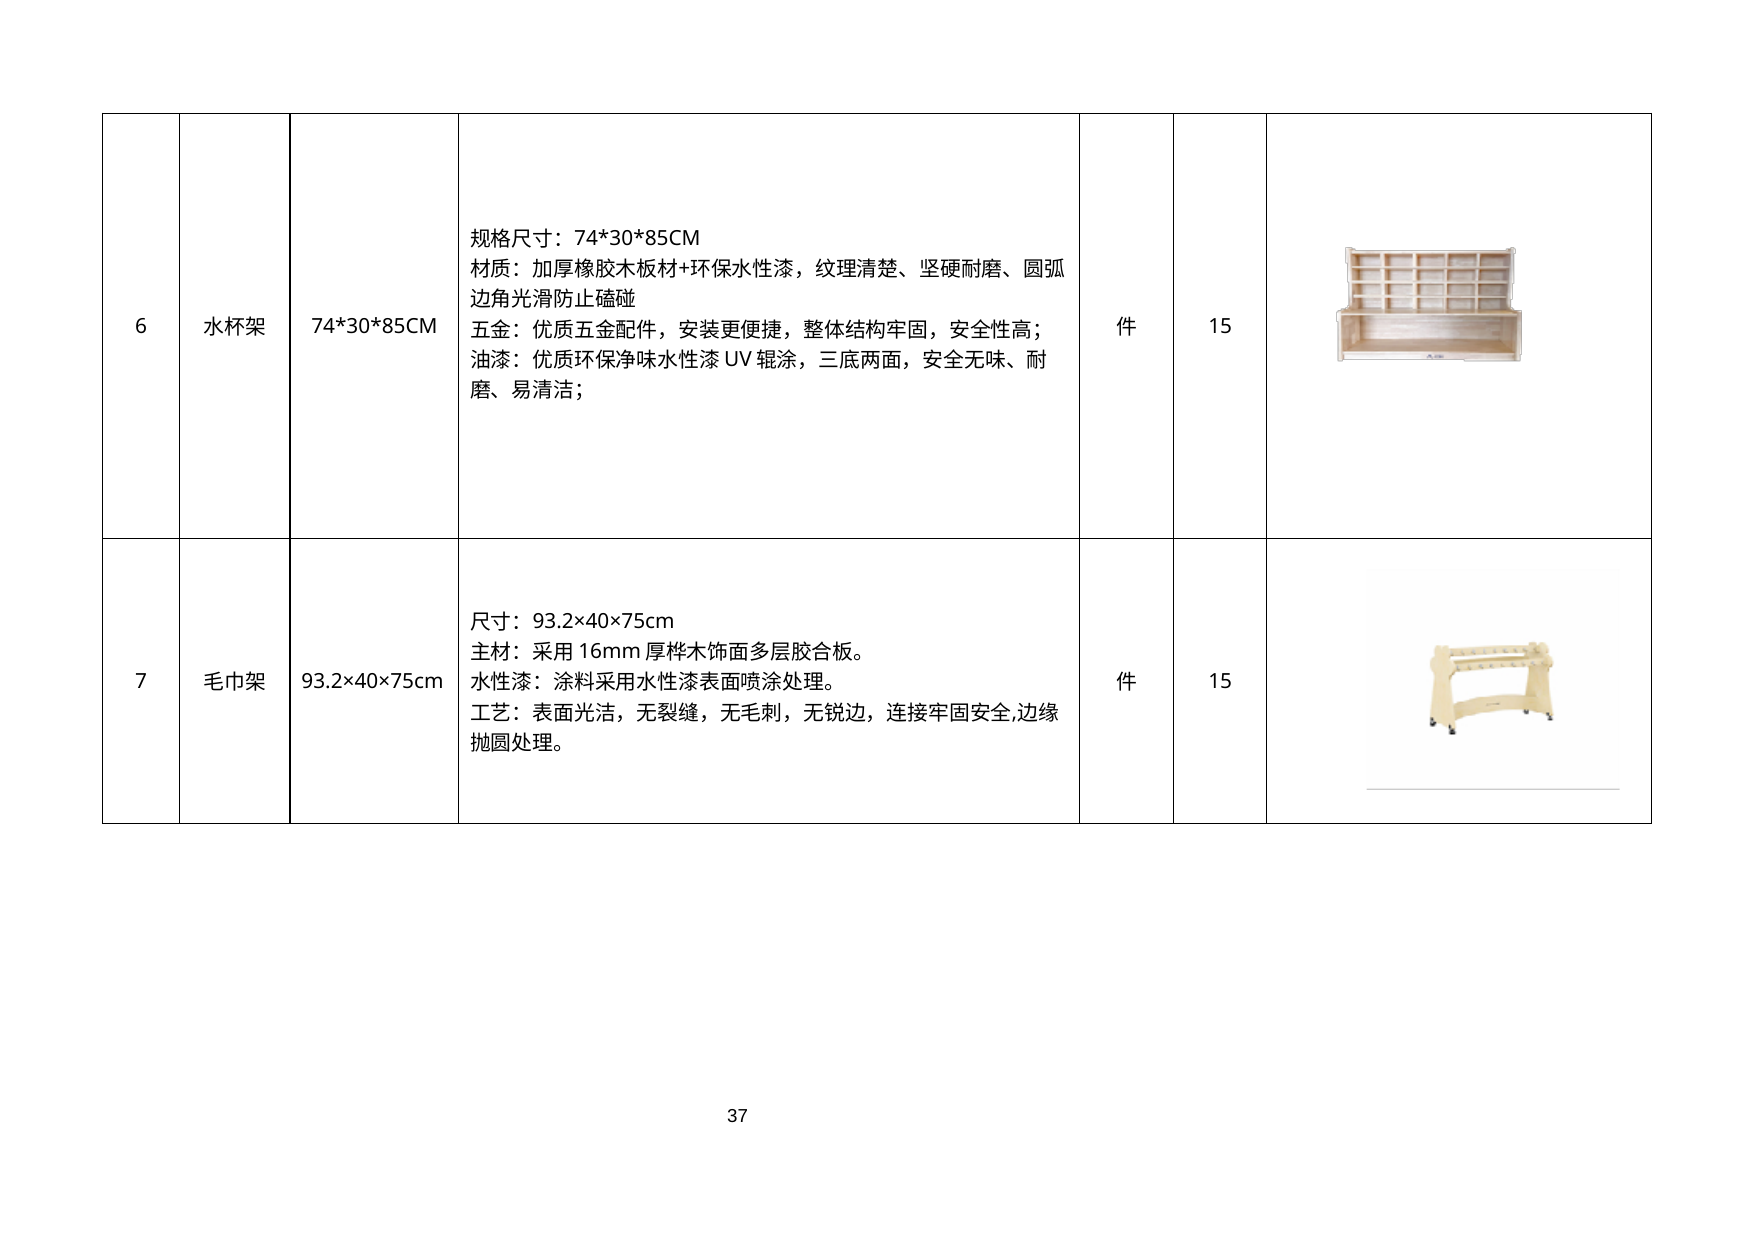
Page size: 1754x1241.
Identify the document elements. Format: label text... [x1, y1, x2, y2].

table_cell 毛巾架 [180, 539, 289, 823]
table_cell 规格尺寸：74*30*85CM 材质：加厚橡胶木板材+环保水性漆，纹理清楚、坚硬耐磨、圆弧边角光滑防止磕碰 五金：优质五金配件，安装更便捷，整体结构牢固，安全性高； 油漆：优质环保净味水性漆UV辊涂，三底两面，安全无味、耐磨、易清洁； [459, 114, 1079, 537]
table_cell 15 [1174, 539, 1266, 823]
table_cell 6 [103, 114, 179, 537]
table_cell [1267, 539, 1651, 823]
table_cell 尺寸：93.2×40×75cm 主材：采用16mm厚桦木饰面多层胶合板。 水性漆：涂料采用水性漆表面喷涂处理。 工艺：表面光洁，无裂缝，无毛刺，无锐边，连接牢固安全,边缘抛圆处理。 [459, 539, 1079, 823]
table_cell 15 [1174, 114, 1266, 537]
table_cell 74*30*85CM [291, 114, 458, 537]
picture [1318, 247, 1550, 366]
table_cell 件 [1080, 539, 1173, 823]
table_cell 7 [103, 539, 179, 823]
table_cell 水杯架 [180, 114, 289, 537]
table_cell 93.2×40×75cm [291, 539, 458, 823]
picture [1366, 569, 1620, 791]
table_cell 件 [1080, 114, 1173, 537]
table_cell [1267, 114, 1651, 537]
